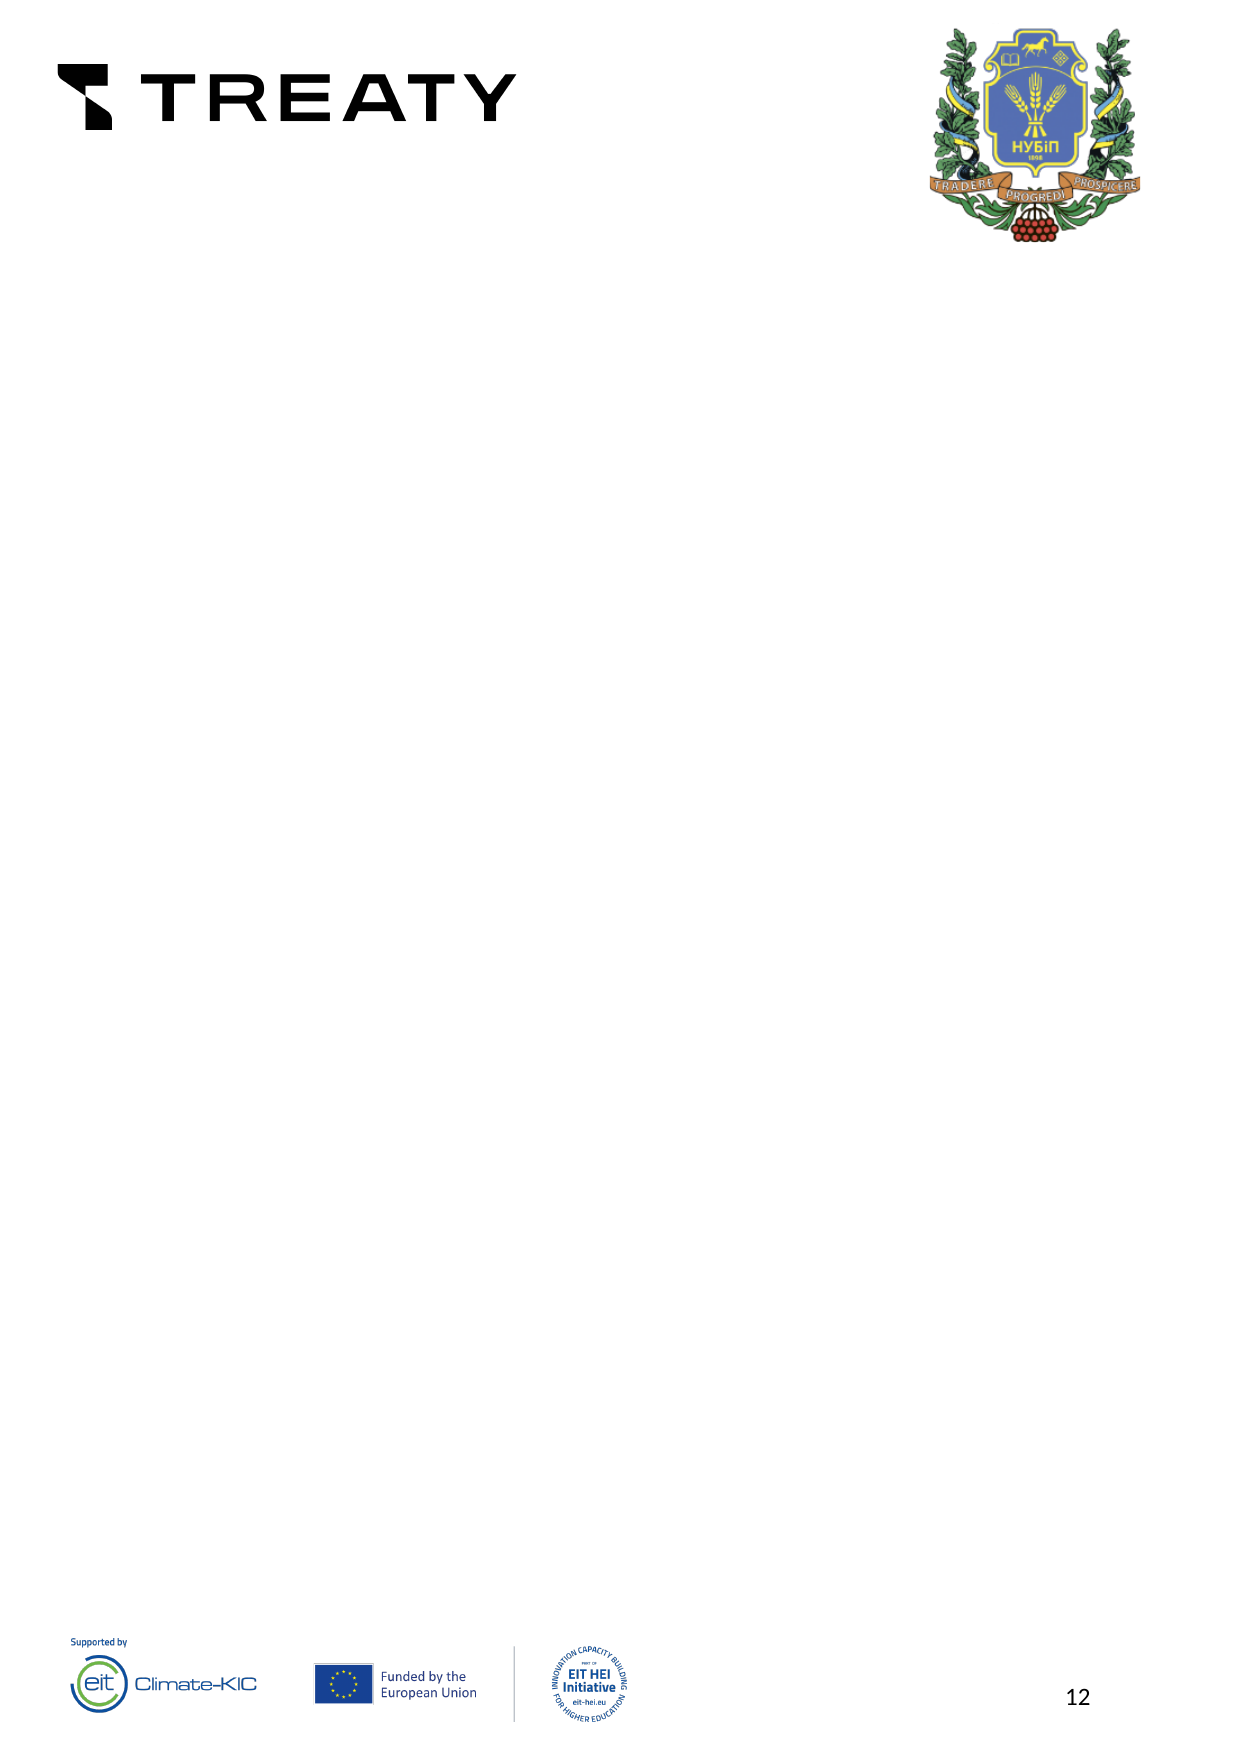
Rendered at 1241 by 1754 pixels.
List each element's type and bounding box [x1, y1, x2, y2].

picture [57, 64, 517, 130]
picture [68, 1638, 629, 1722]
